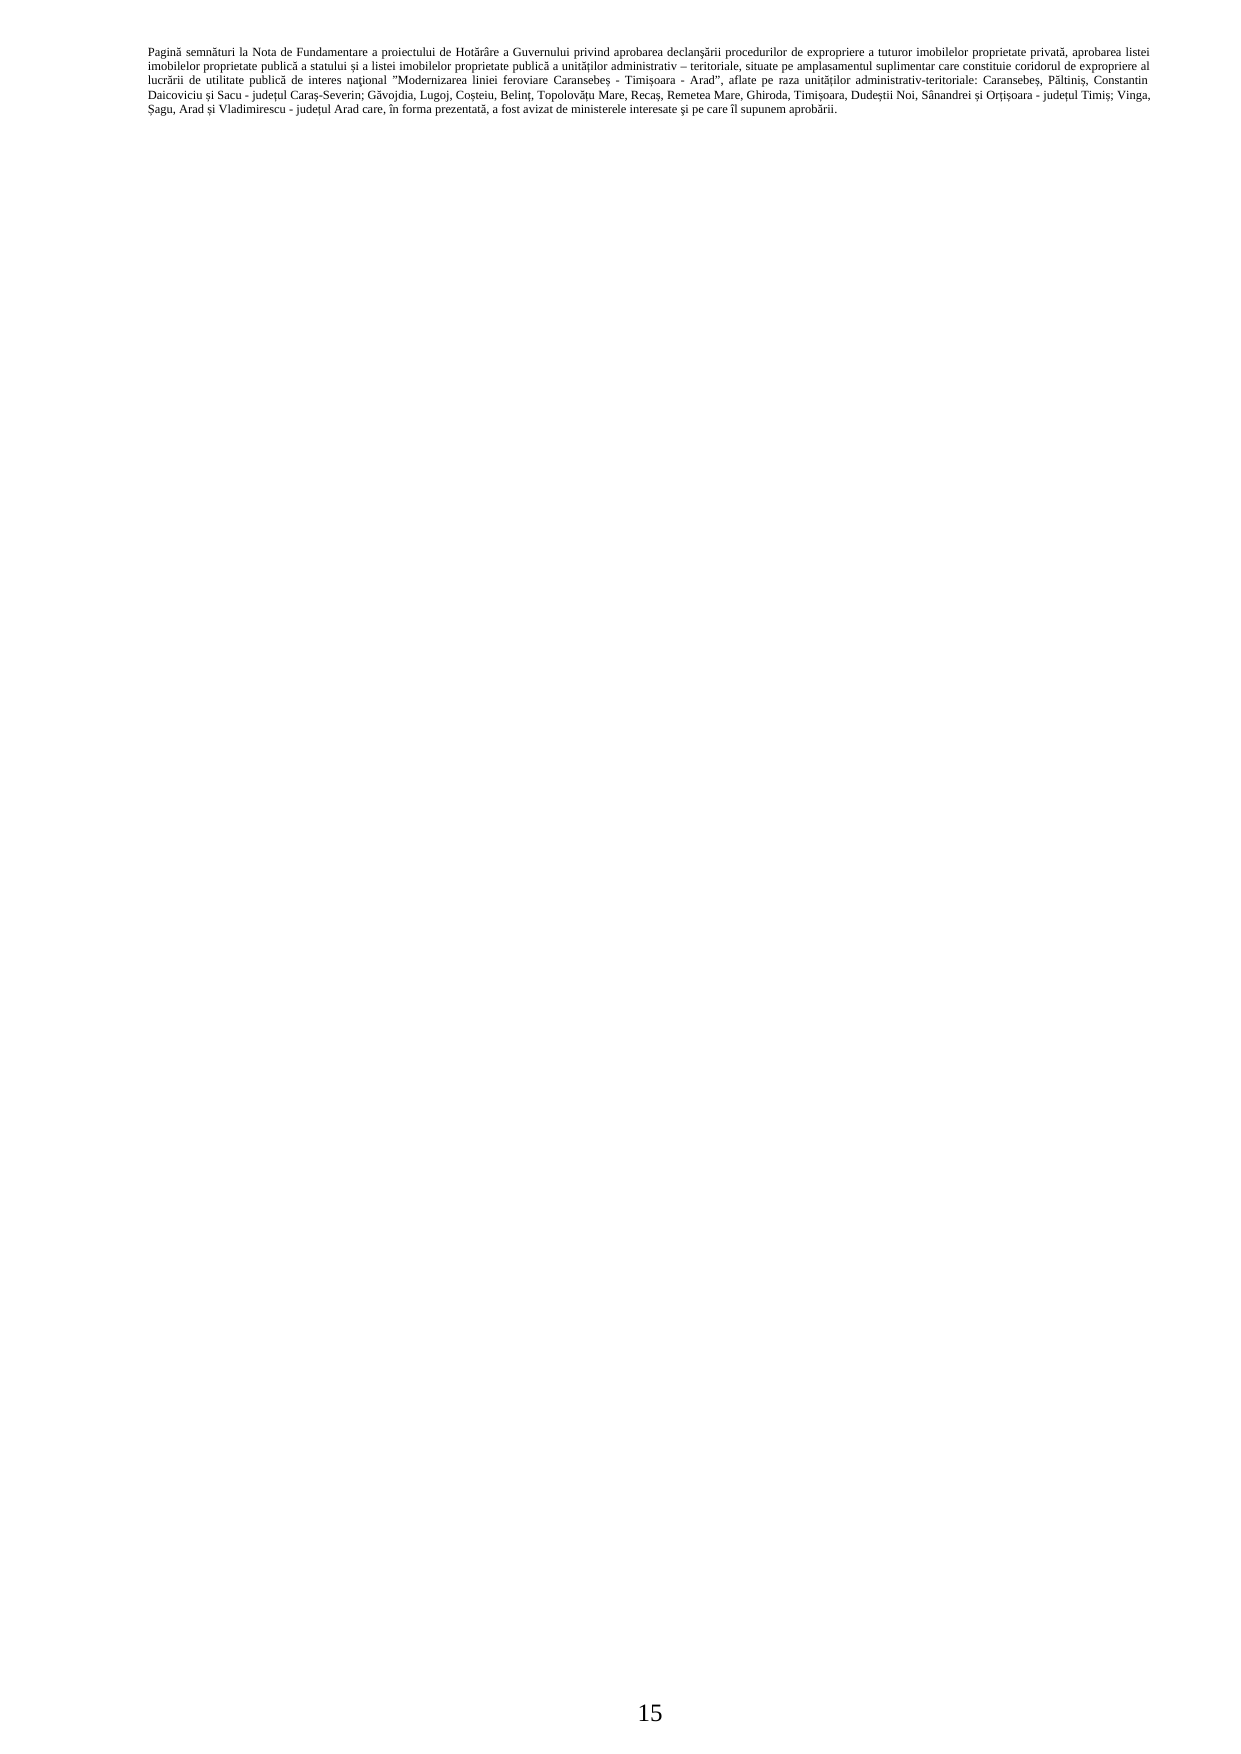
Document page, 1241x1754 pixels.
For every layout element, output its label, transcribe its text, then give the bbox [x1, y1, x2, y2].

text Pagină semnături la Nota de Fundamentare a proiectului de Hotărâre a Guvernului privind aprobarea declanşării procedurilor de expropriere a tuturor imobilelor proprietate privată, aprobarea listei imobilelor proprietate publică a statului și a listei imobilelor proprietate publică a unităților administrativ – teritoriale, situate pe amplasamentul suplimentar care constituie coridorul de expropriere al lucrării de utilitate publică de interes naţional ”Modernizarea liniei feroviare Caransebeș - Timișoara - Arad”, aflate pe raza unităților administrativ-teritoriale: Caransebeș, Păltiniș, Constantin Daicoviciu și Sacu - județul Caraș-Severin; Găvojdia, Lugoj, Coșteiu, Belinț, Topolovățu Mare, Recaș, Remetea Mare, Ghiroda, Timișoara, Dudeștii Noi, Sânandrei și Orțișoara - județul Timiș; Vinga, Șagu, Arad și Vladimirescu - județul Arad care, în forma prezentată, a fost avizat de ministerele interesate şi pe care îl supunem aprobării. [148, 44, 1152, 116]
